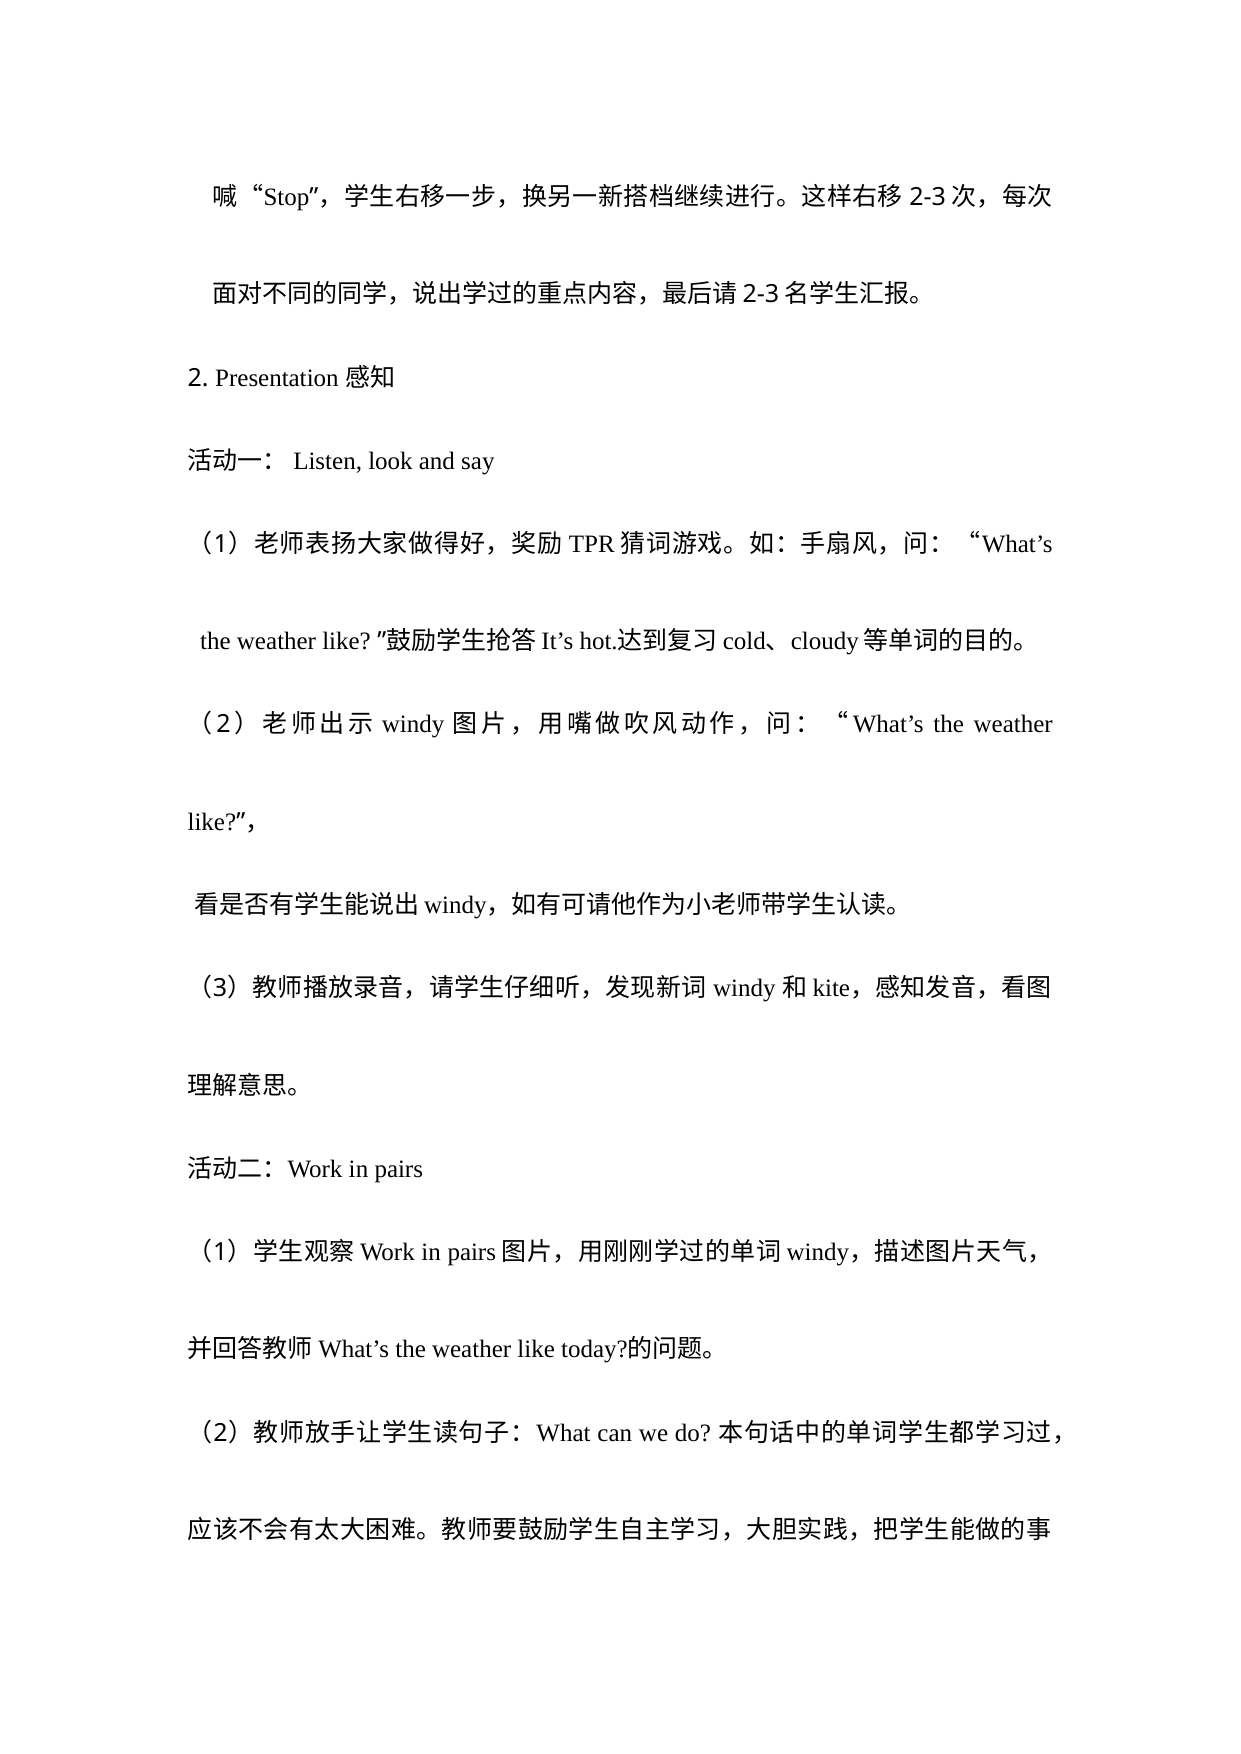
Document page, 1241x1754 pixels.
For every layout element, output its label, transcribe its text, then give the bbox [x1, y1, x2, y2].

text （1）学生观察Work in pairs图片，用刚刚学过的单词windy，描述图片天气，并回答教师 What’s the weather like today?的问题。 [187, 1217, 1053, 1379]
text 看是否有学生能说出windy，如有可请他作为小老师带学生认读。 [187, 870, 1053, 935]
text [187, 162, 1053, 324]
text （1）老师表扬大家做得好，奖励TPR猜词游戏。如：手扇风，问：“What’s the weather like? ”鼓励学生抢答It’s hot.达到复习cold、cloudy等单词的目的。 [187, 509, 1053, 671]
text 2. Presentation 感知 [187, 343, 1053, 408]
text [187, 1398, 1053, 1560]
text （2）老师出示windy图片，用嘴做吹风动作，问：“What’s the weather like?”， [187, 689, 1053, 852]
text 活动二：Work in pairs [187, 1134, 1053, 1199]
text （3）教师播放录音，请学生仔细听，发现新词windy 和kite，感知发音，看图理解意思。 [187, 953, 1053, 1116]
text 活动一： Listen, look and say [187, 426, 1053, 491]
